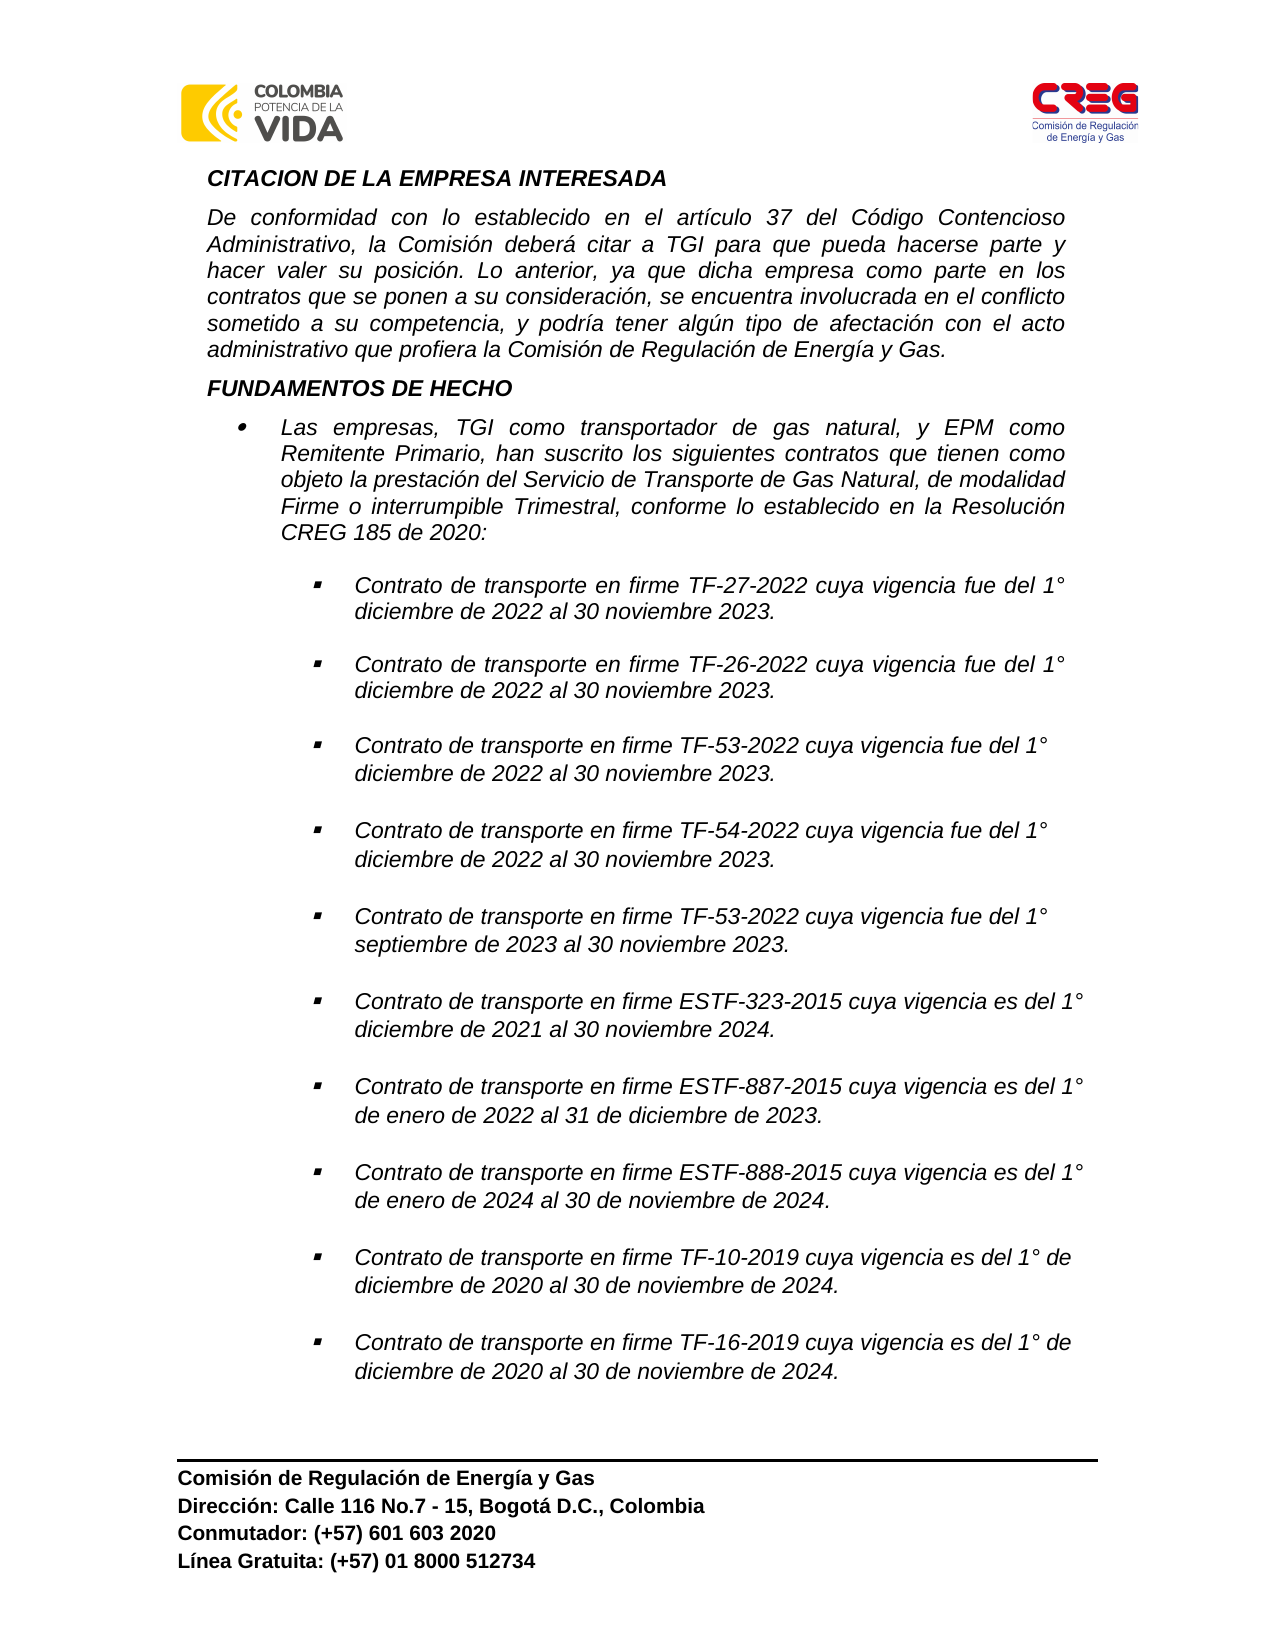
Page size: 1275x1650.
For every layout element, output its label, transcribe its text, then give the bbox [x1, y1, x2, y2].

text CITACION DE LA EMPRESA INTERESADA [207, 165, 1068, 192]
list Contrato de transporte en firme TF-53-2022 cuya vigencia fue del 1° septiembre de 2023 al 30 noviembre 2023. [310, 903, 1098, 957]
list Contrato de transporte en firme TF-26-2022 cuya vigencia fue del 1° diciembre de 2022 al 30 noviembre 2023. [310, 651, 1068, 703]
list Contrato de transporte en firme ESTF-888-2015 cuya vigencia es del 1° de enero de 2024 al 30 de noviembre de 2024. [310, 1158, 1098, 1213]
list Contrato de transporte en firme ESTF-323-2015 cuya vigencia es del 1° diciembre de 2021 al 30 noviembre 2024. [310, 988, 1098, 1043]
list Las empresas, TGI como transportador de gas natural, y EPM como Remitente Primario, han suscrito los siguientes contratos que tienen como objeto la prestación del Servicio de Transporte de Gas Natural, de modalidad Firme o interrumpible Trimestral, conforme lo establecido en la Resolución CREG 185 de 2020: [236, 414, 1068, 545]
list Contrato de transporte en firme TF-10-2019 cuya vigencia es del 1° de diciembre de 2020 al 30 de noviembre de 2024. [310, 1244, 1098, 1299]
text De conformidad con lo establecido en el artículo 37 del Código Contencioso Administrativo, la Comisión deberá citar a TGI para que pueda hacerse parte y hacer valer su posición. Lo anterior, ya que dicha empresa como parte en los contratos que se ponen a su consideración, se encuentra involucrada en el conflicto sometido a su competencia, y podría tener algún tipo de afectación con el acto administrativo que profiera la Comisión de Regulación de Energía y Gas. [207, 204, 1068, 362]
list Contrato de transporte en firme ESTF-887-2015 cuya vigencia es del 1° de enero de 2022 al 31 de diciembre de 2023. [310, 1073, 1098, 1128]
picture [177, 83, 347, 143]
list Contrato de transporte en firme TF-54-2022 cuya vigencia fue del 1° diciembre de 2022 al 30 noviembre 2023. [310, 817, 1098, 872]
list Contrato de transporte en firme TF-53-2022 cuya vigencia fue del 1° diciembre de 2022 al 30 noviembre 2023. [310, 732, 1098, 787]
list Contrato de transporte en firme TF-27-2022 cuya vigencia fue del 1° diciembre de 2022 al 30 noviembre 2023. [310, 572, 1068, 624]
picture [1032, 83, 1139, 143]
text FUNDAMENTOS DE HECHO [207, 375, 1068, 401]
list Contrato de transporte en firme TF-16-2019 cuya vigencia es del 1° de diciembre de 2020 al 30 de noviembre de 2024. [310, 1329, 1098, 1384]
